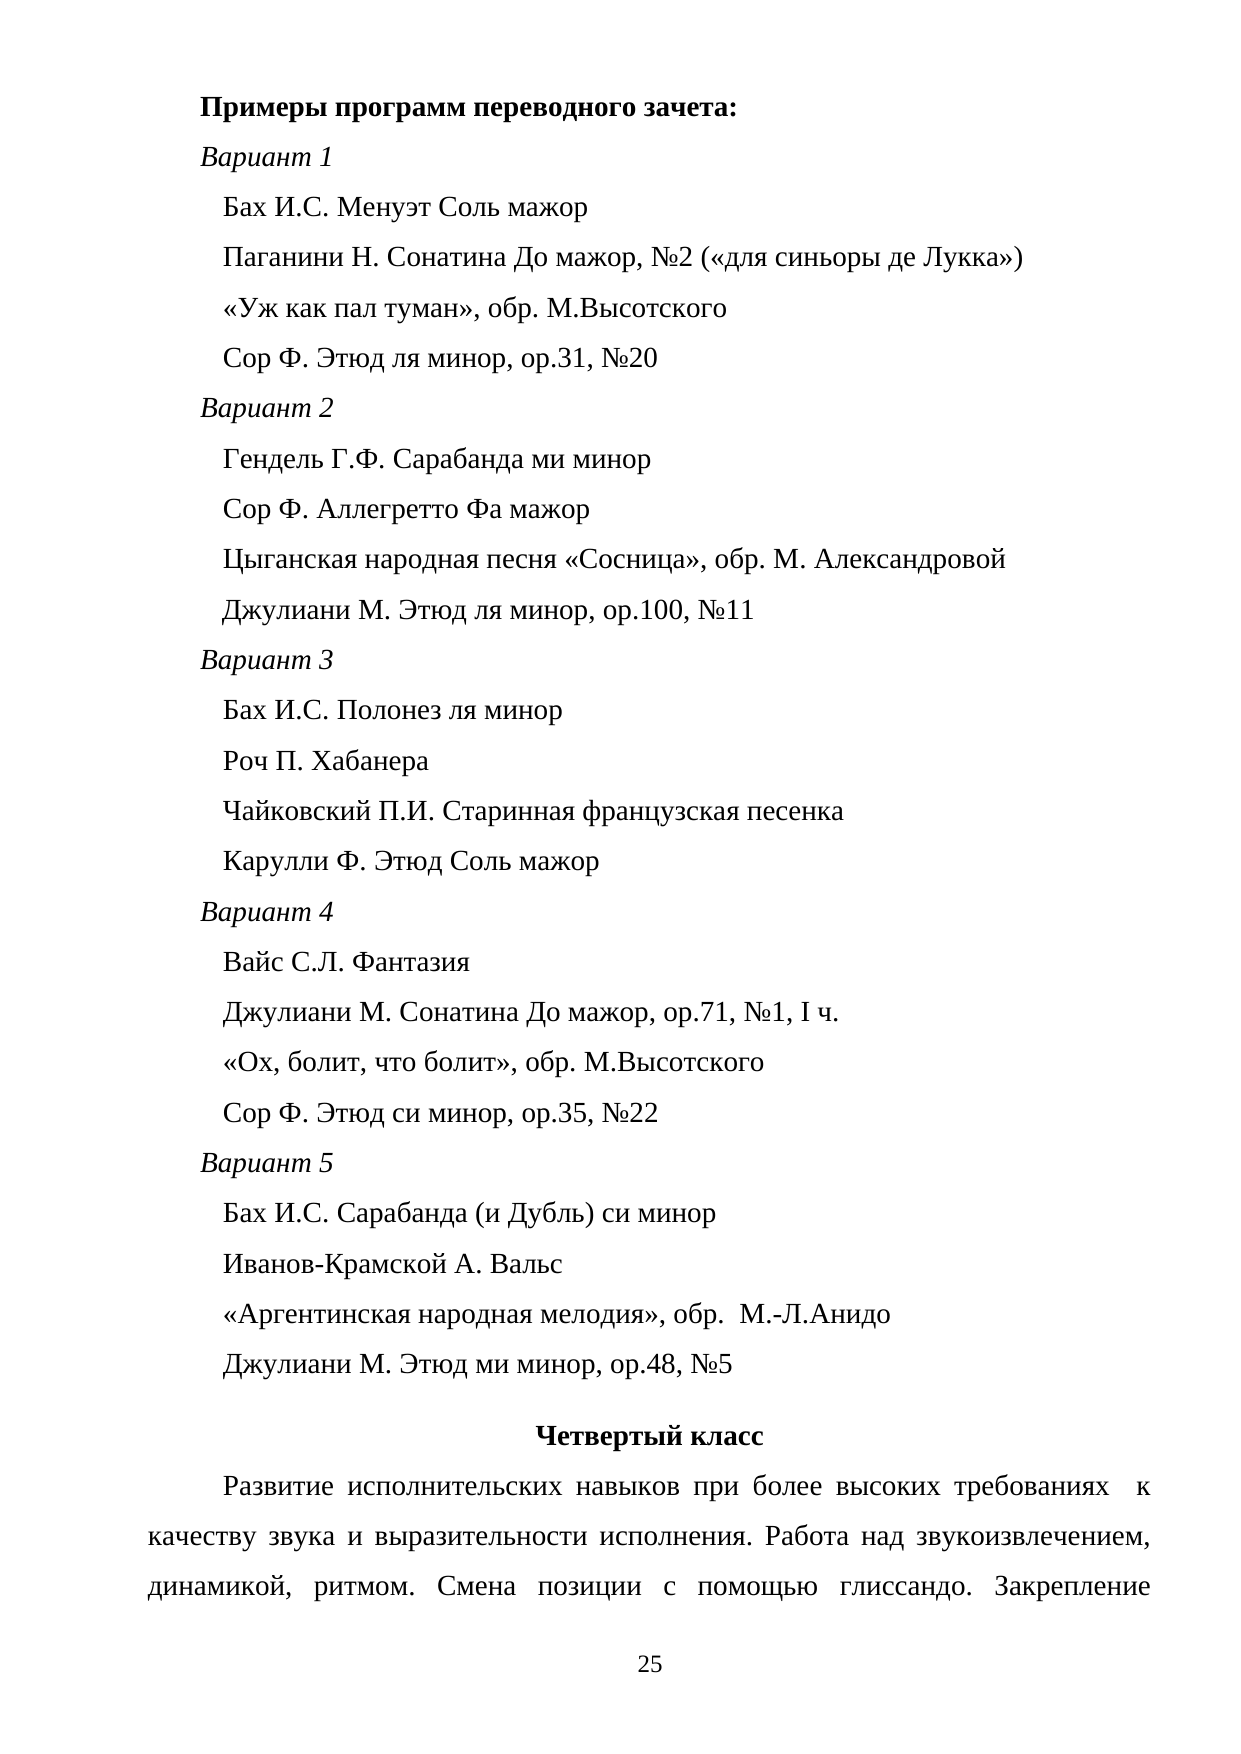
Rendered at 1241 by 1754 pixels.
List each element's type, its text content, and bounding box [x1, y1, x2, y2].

text Сор Ф. Этюд ля минор, ор.31, №20 [148, 340, 1152, 374]
text Вариант 4 [148, 894, 1152, 927]
text Иванов-Крамской А. Вальс [148, 1246, 1152, 1279]
text Джулиани М. Этюд ля минор, ор.100, №11 [148, 592, 1152, 625]
text Примеры программ переводного зачета: [148, 89, 1152, 122]
text Сор Ф. Этюд си минор, ор.35, №22 [148, 1095, 1152, 1128]
text «Ох, болит, что болит», обр. М.Высотского [148, 1044, 1152, 1078]
text Бах И.С. Менуэт Соль мажор [148, 189, 1152, 223]
text Паганини Н. Сонатина До мажор, №2 («для синьоры де Лукка») [148, 239, 1152, 273]
text «Аргентинская народная мелодия», обр. М.-Л.Анидо [148, 1296, 1152, 1330]
text Джулиани М. Этюд ми минор, ор.48, №5 [148, 1346, 1152, 1380]
text Вариант 2 [148, 391, 1152, 424]
text Бах И.С. Сарабанда (и Дубль) си минор [148, 1196, 1152, 1229]
text Чайковский П.И. Старинная французская песенка [148, 793, 1152, 827]
text Гендель Г.Ф. Сарабанда ми минор [148, 441, 1152, 474]
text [148, 1468, 1152, 1602]
text Вариант 1 [148, 139, 1152, 172]
text Вайс С.Л. Фантазия [148, 944, 1152, 977]
text Роч П. Хабанера [148, 743, 1152, 776]
text Вариант 3 [148, 642, 1152, 676]
text «Уж как пал туман», обр. М.Высотского [148, 290, 1152, 323]
text Бах И.С. Полонез ля минор [148, 692, 1152, 726]
text Цыганская народная песня «Сосница», обр. М. Александровой [148, 541, 1152, 575]
subtitle Четвертый класс [148, 1418, 1152, 1451]
text Вариант 5 [148, 1145, 1152, 1179]
text Карулли Ф. Этюд Соль мажор [148, 843, 1152, 877]
text Сор Ф. Аллегретто Фа мажор [148, 491, 1152, 525]
text Джулиани М. Сонатина До мажор, ор.71, №1, I ч. [148, 994, 1152, 1028]
